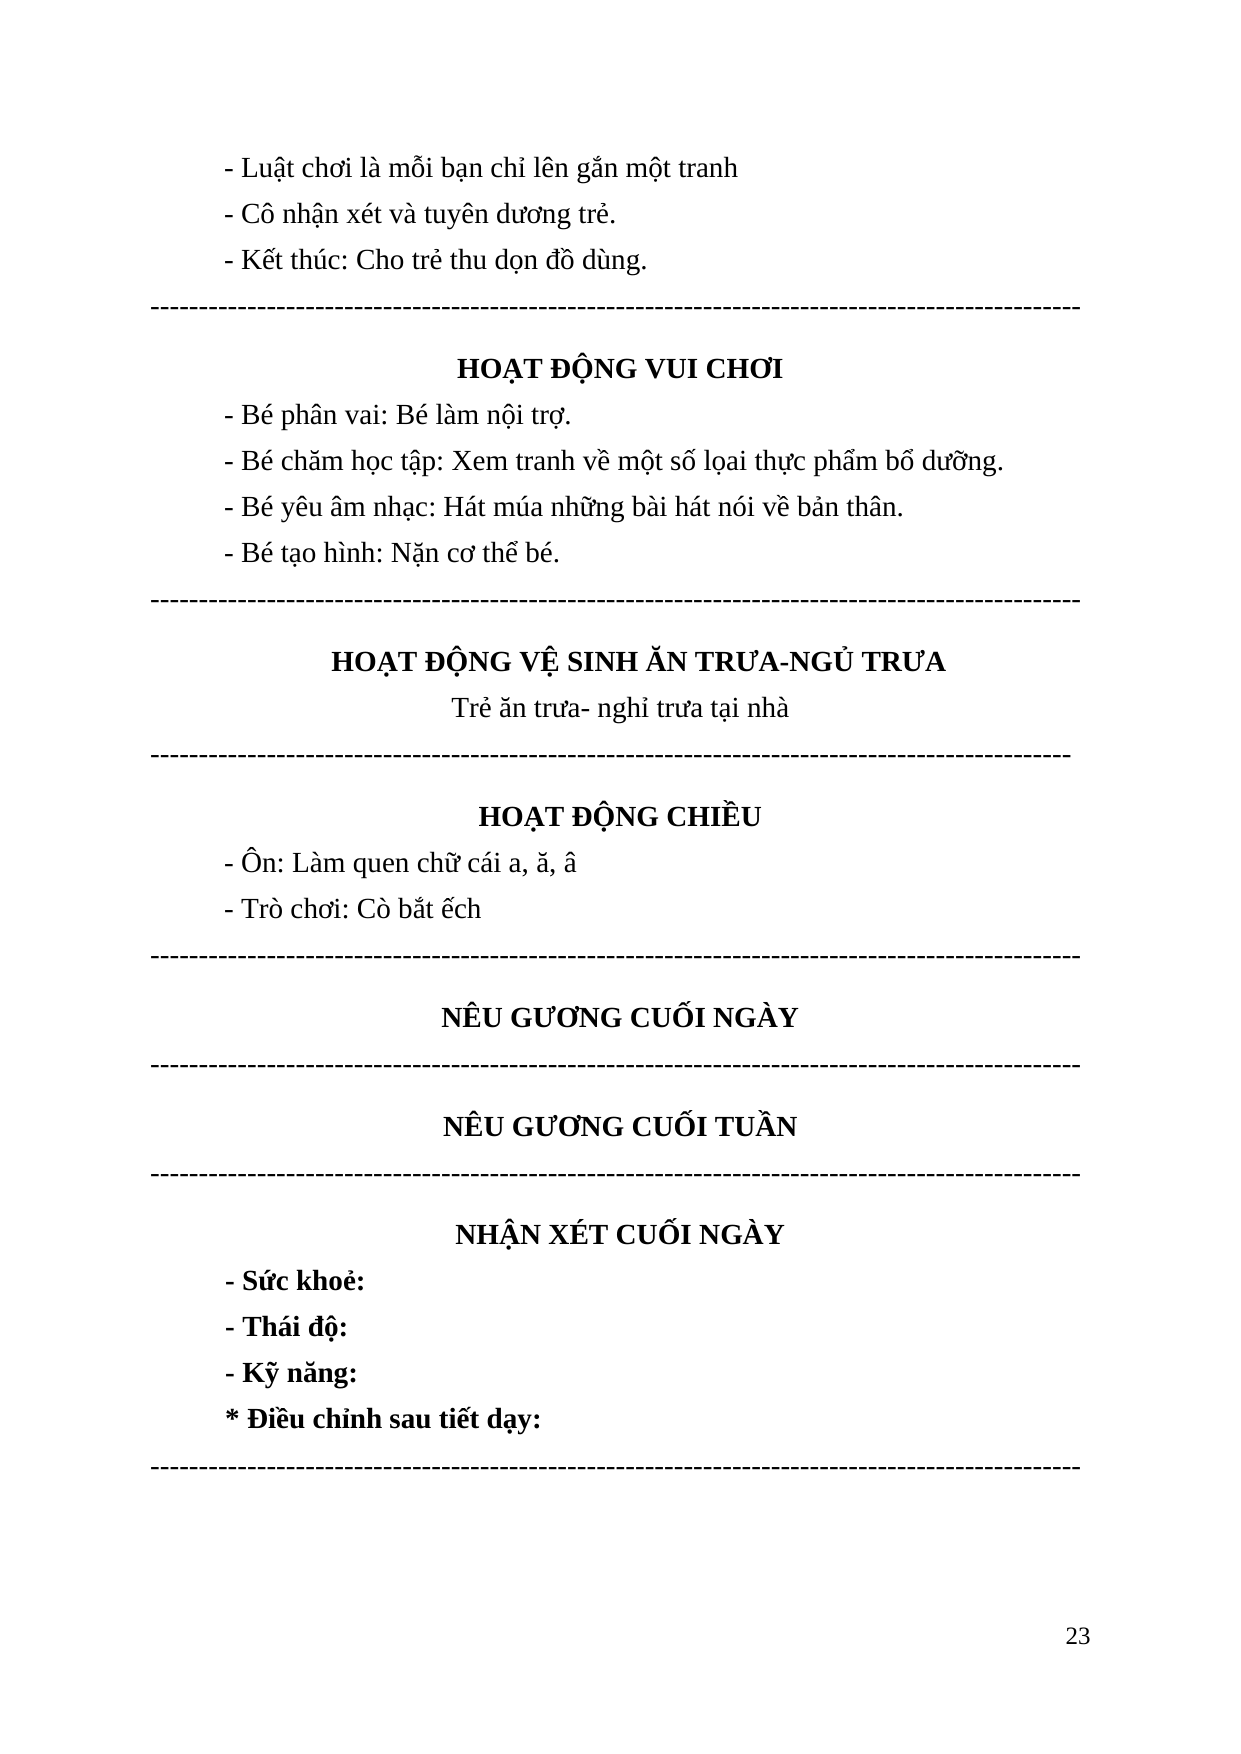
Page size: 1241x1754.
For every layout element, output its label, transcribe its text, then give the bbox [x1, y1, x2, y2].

text ------------------------------------------------------------------------------------------------ [150, 1448, 1085, 1481]
text ------------------------------------------------------------------------------------------------ [150, 937, 1085, 971]
text * Điều chỉnh sau tiết dạy: [150, 1402, 1085, 1435]
text ----------------------------------------------------------------------------------------------- [150, 736, 1085, 769]
text - Luật chơi là mỗi bạn chỉ lên gắn một tranh [150, 150, 1090, 183]
text ------------------------------------------------------------------------------------------------ [150, 581, 1085, 615]
text HOẠT ĐỘNG VUI CHƠI [150, 351, 1090, 384]
text - Cô nhận xét và tuyên dương trẻ. [150, 196, 1090, 229]
text - Trò chơi: Cò bắt ếch [150, 891, 1090, 924]
text - Bé chăm học tập: Xem tranh về một số lọai thực phẩm bổ dưỡng. [150, 443, 1090, 477]
text NÊU GƯƠNG CUỐI TUẦN [150, 1109, 1090, 1142]
text - Ôn: Làm quen chữ cái a, ă, â [150, 845, 1090, 878]
text ------------------------------------------------------------------------------------------------ [150, 288, 1085, 322]
text NHẬN XÉT CUỐI NGÀY [150, 1217, 1090, 1251]
text - Kết thúc: Cho trẻ thu dọn đồ dùng. [150, 242, 1090, 276]
text - Bé phân vai: Bé làm nội trợ. [150, 397, 1090, 431]
text - Kỹ năng: [150, 1356, 1085, 1389]
text HOẠT ĐỘNG VỆ SINH ĂN TRƯA-NGỦ TRƯA [150, 644, 1090, 677]
text - Thái độ: [150, 1309, 1085, 1343]
text - Sức khoẻ: [150, 1263, 1085, 1297]
text - Bé tạo hình: Nặn cơ thể bé. [150, 535, 1090, 569]
text ------------------------------------------------------------------------------------------------ [150, 1046, 1085, 1079]
text - Bé yêu âm nhạc: Hát múa những bài hát nói về bản thân. [150, 489, 1090, 523]
text ------------------------------------------------------------------------------------------------ [150, 1155, 1085, 1188]
text HOẠT ĐỘNG CHIỀU [150, 799, 1090, 832]
text Trẻ ăn trưa- nghỉ trưa tại nhà [150, 690, 1090, 723]
text NÊU GƯƠNG CUỐI NGÀY [150, 1000, 1090, 1033]
